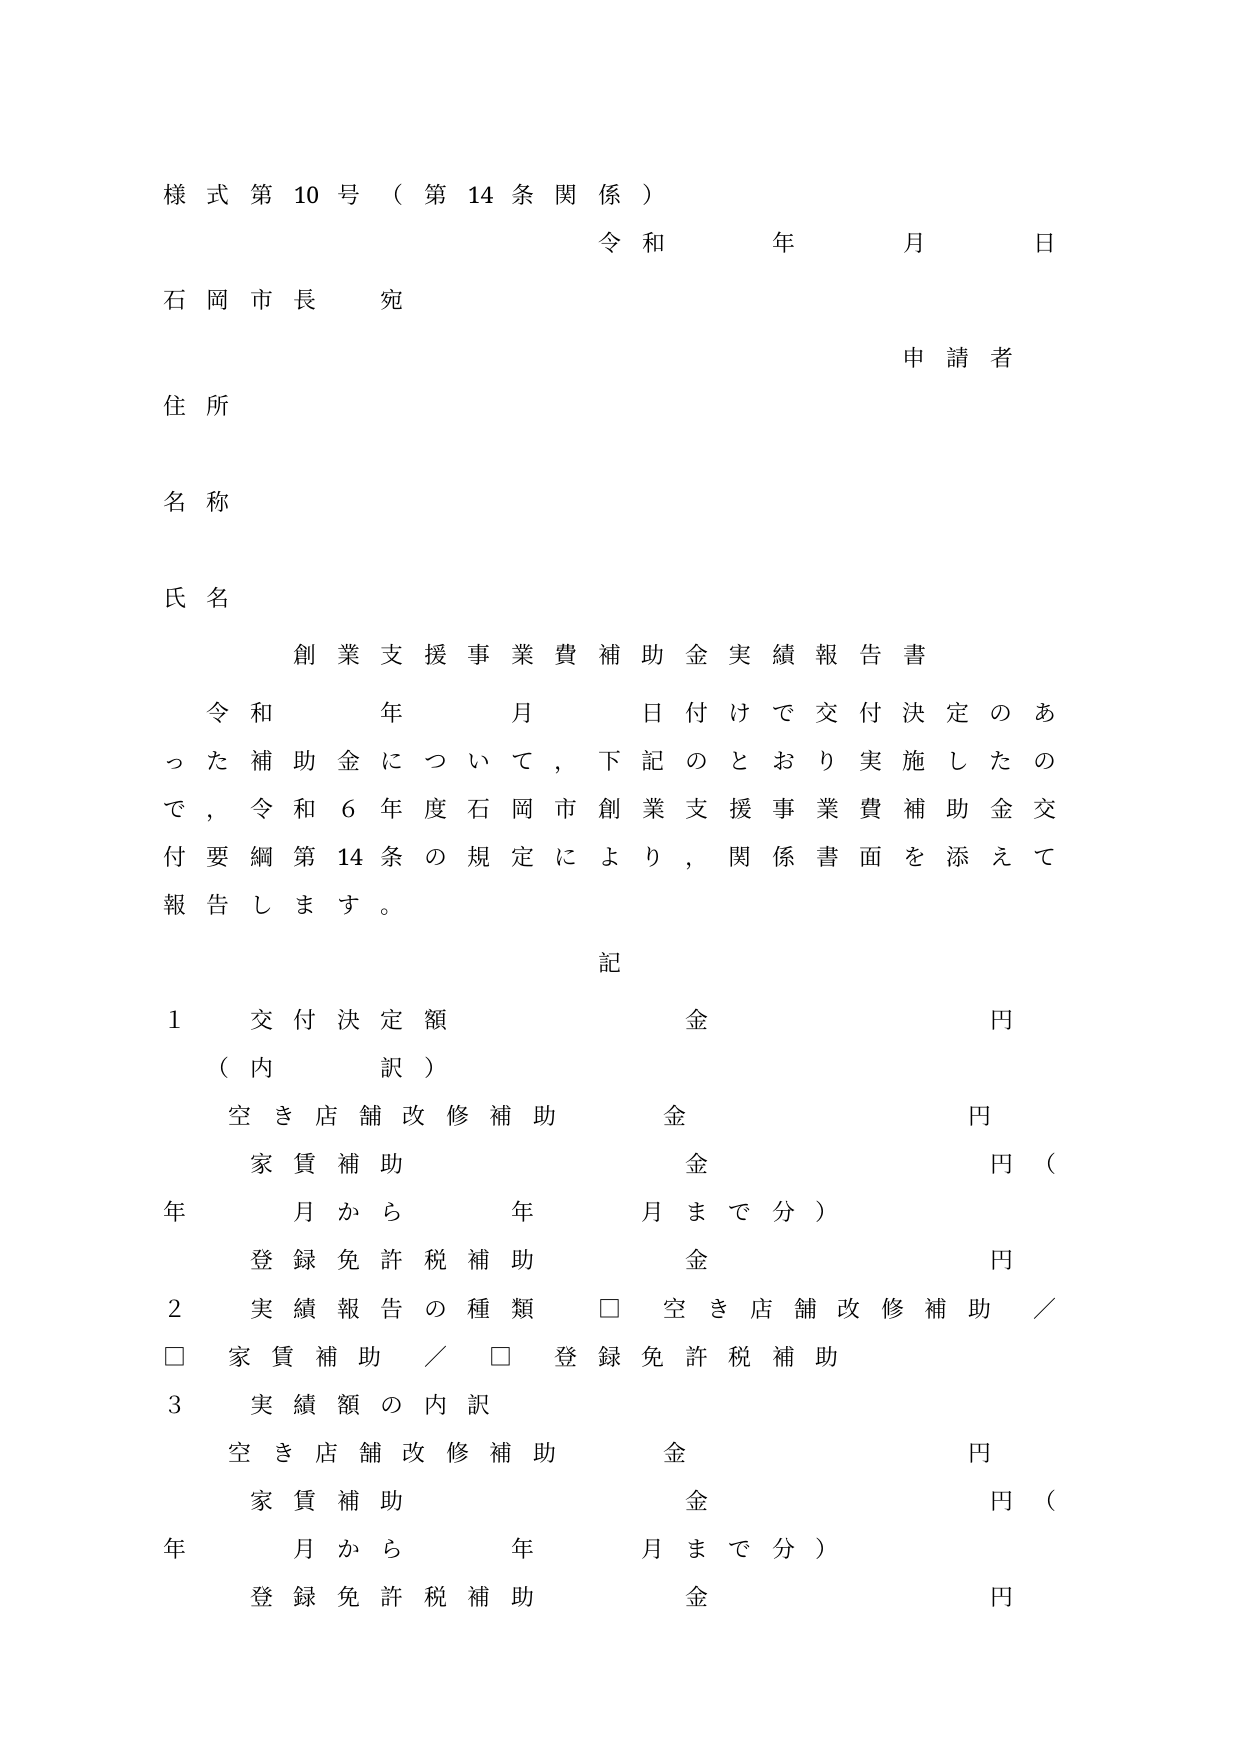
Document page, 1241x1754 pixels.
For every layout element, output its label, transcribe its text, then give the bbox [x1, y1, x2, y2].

text 氏名 [163, 524, 1077, 621]
subtitle 記 [163, 937, 1077, 985]
text 家賃補助 金 円（ 年 月から 年 月まで分） [163, 1476, 1077, 1572]
text ２ 実績報告の種類 □ 空き店舗改修補助 ／ □ 家賃補助 ／ □ 登録免許税補助 [163, 1283, 1077, 1379]
text 申請者 住所 [163, 332, 1077, 428]
text 令和 年 月 日 [163, 217, 1077, 266]
text 登録免許税補助 金 円 [163, 1235, 1077, 1283]
text 家賃補助 金 円（ 年 月から 年 月まで分） [163, 1139, 1077, 1235]
text 様式第10号（第14条関係） [141, 169, 1077, 217]
text 創業支援事業費補助金実績報告書 [163, 630, 1077, 678]
text １ 交付決定額 金 円 [163, 994, 1077, 1042]
text 登録免許税補助 金 円 [163, 1572, 1077, 1620]
text 令和 年 月 日付けで交付決定のあった補助金について，下記のとおり実施したので，令和６年度石岡市創業支援事業費補助金交付要綱第14条の規定により，関係書面を添えて報告します。 [163, 687, 1077, 928]
text 石岡市長 宛 [163, 275, 1077, 323]
text 名称 [163, 428, 1077, 524]
text ３ 実績額の内訳 [163, 1379, 1077, 1427]
text 空き店舗改修補助 金 円 [163, 1427, 1077, 1476]
text 空き店舗改修補助 金 円 [163, 1091, 1077, 1139]
text （内 訳） [163, 1042, 1077, 1091]
